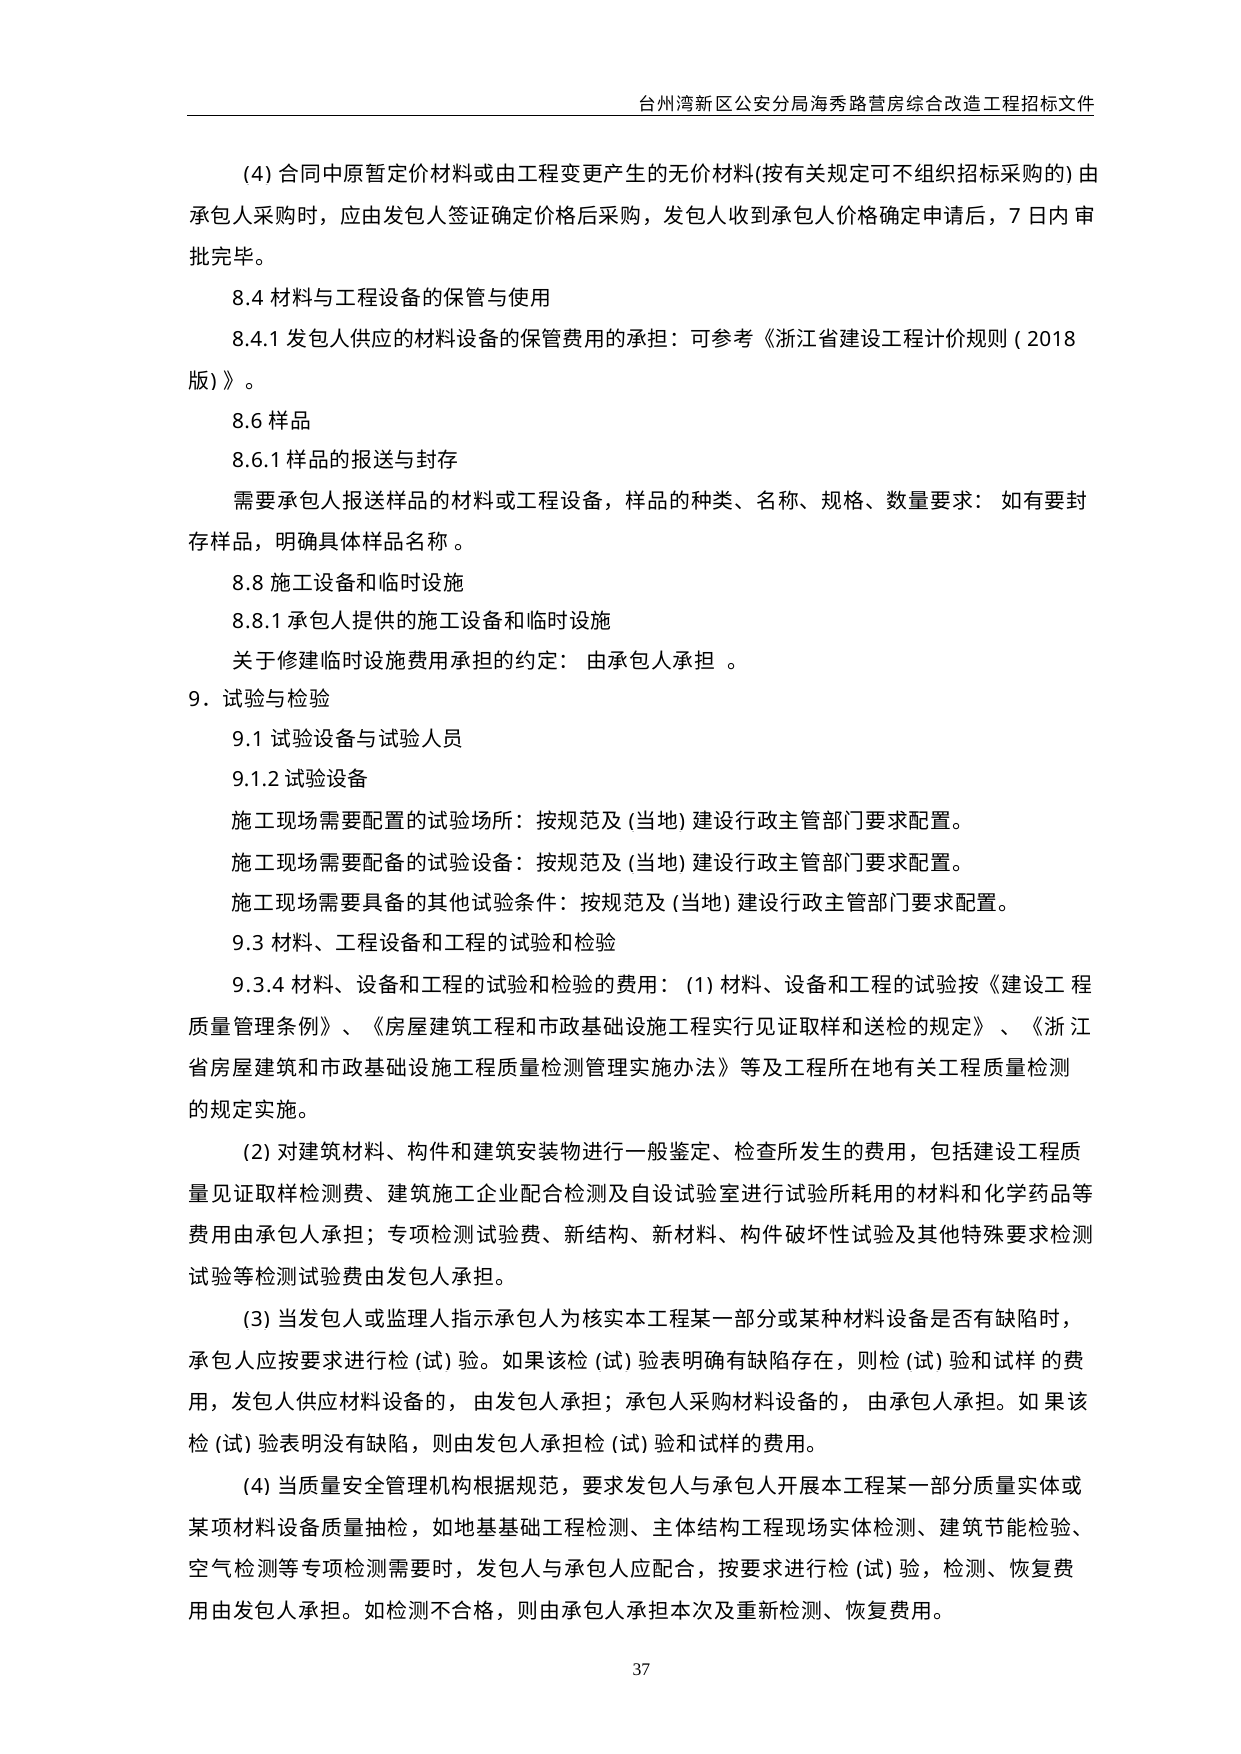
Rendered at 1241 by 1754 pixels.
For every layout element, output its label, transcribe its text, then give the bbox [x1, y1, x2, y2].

text 9.3 材料、工程设备和工程的试验和检验 [232, 928, 1103, 956]
text 施工现场需要配置的试验场所：按规范及 (当地) 建设行政主管部门要求配置。 施工现场需要配备的试验设备：按规范及 (当地) 建设行政主管部门要求配置。 [232, 804, 993, 876]
text 9.3.4 材料、设备和工程的试验和检验的费用： (1) 材料、设备和工程的试验按《建设工 程质量管理条例》、《房屋建筑工程和市政基础设施工程实行见证取样和送检的规定》 、《浙 江省房屋建筑和市政基础设施工程质量检测管理实施办法》等及工程所在地有关工程质量检测 的规定实施。 [188, 968, 1094, 1123]
text 8.4.1 发包人供应的材料设备的保管费用的承担：可参考《浙江省建设工程计价规则 ( 2018 版) 》。 [188, 323, 1095, 395]
text (2) 对建筑材料、构件和建筑安装物进行一般鉴定、检查所发生的费用，包括建设工程质 量见证取样检测费、建筑施工企业配合检测及自设试验室进行试验所耗用的材料和化学药品等 费用由承包人承担；专项检测试验费、新结构、新材料、构件破坏性试验及其他特殊要求检测 试验等检测试验费由发包人承担。 [188, 1135, 1094, 1291]
text 需要承包人报送样品的材料或工程设备，样品的种类、名称、规格、数量要求： 如有要封 存样品，明确具体样品名称 。 [188, 484, 1094, 556]
text 8.4 材料与工程设备的保管与使用 [232, 282, 1103, 311]
text 施工现场需要具备的其他试验条件：按规范及 (当地) 建设行政主管部门要求配置。 [232, 888, 1103, 916]
text 9.1.2 试验设备 [232, 763, 1103, 792]
text 8.6.1样品的报送与封存 [232, 446, 1103, 474]
text 关于修建临时设施费用承担的约定： 由承包人承担 。 [232, 645, 1103, 674]
text (4) 合同中原暂定价材料或由工程变更产生的无价材料(按有关规定可不组织招标采购的) 由承包人采购时，应由发包人签证确定价格后采购，发包人收到承包人价格确定申请后，7 日内 审批完毕。 [189, 157, 1103, 271]
text 8.8 施工设备和临时设施 [232, 567, 1103, 596]
text (3) 当发包人或监理人指示承包人为核实本工程某一部分或某种材料设备是否有缺陷时， 承包人应按要求进行检 (试) 验。如果该检 (试) 验表明确有缺陷存在，则检 (试) 验和试样 的费用，发包人供应材料设备的， 由发包人承担；承包人采购材料设备的， 由承包人承担。如 果该检 (试) 验表明没有缺陷，则由发包人承担检 (试) 验和试样的费用。 [188, 1302, 1094, 1458]
text (4) 当质量安全管理机构根据规范，要求发包人与承包人开展本工程某一部分质量实体或 某项材料设备质量抽检，如地基基础工程检测、主体结构工程现场实体检测、建筑节能检验、 空气检测等专项检测需要时，发包人与承包人应配合，按要求进行检 (试) 验，检测、恢复费 用由发包人承担。如检测不合格，则由承包人承担本次及重新检测、恢复费用。 [188, 1469, 1094, 1624]
text 9．试验与检验 [188, 686, 1103, 713]
text 8.8.1承包人提供的施工设备和临时设施 [232, 608, 1103, 636]
text 8.6 样品 [232, 406, 1103, 434]
text 9.1 试验设备与试验人员 [232, 723, 1103, 752]
